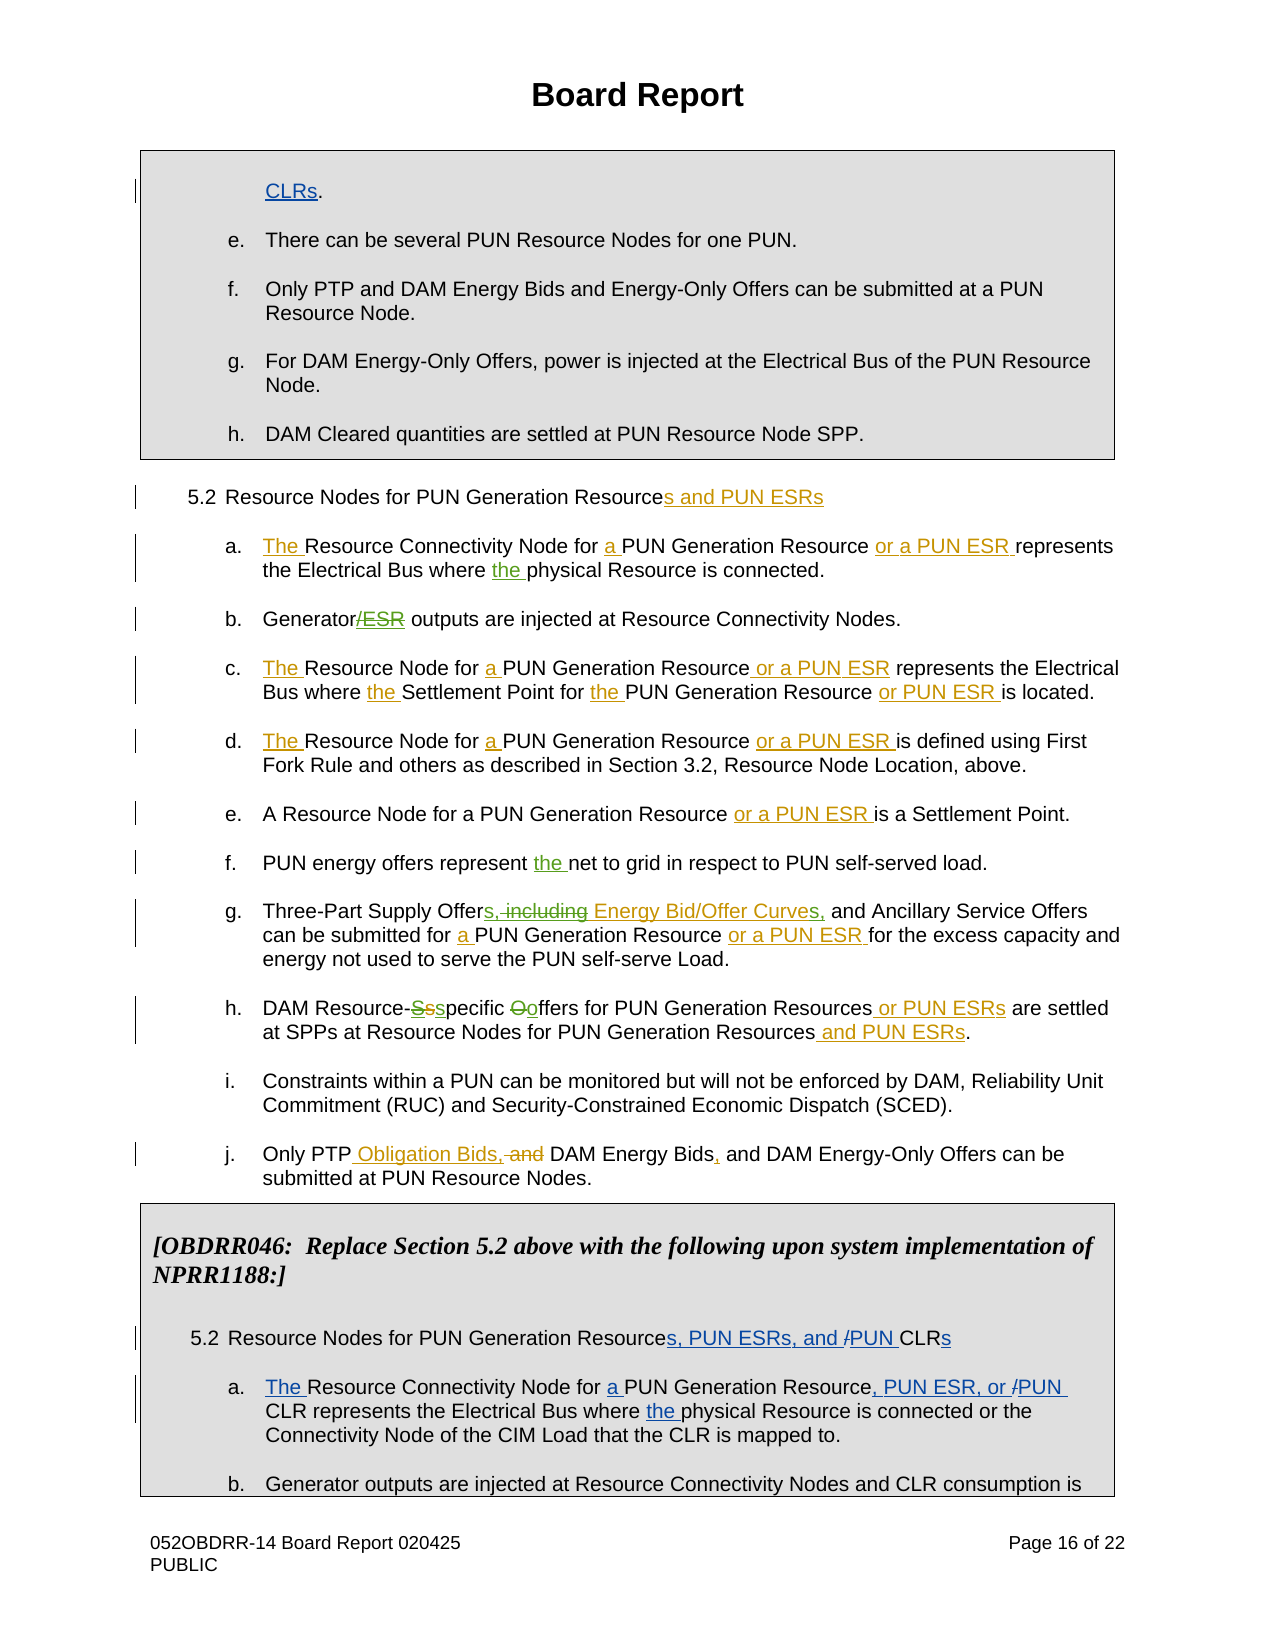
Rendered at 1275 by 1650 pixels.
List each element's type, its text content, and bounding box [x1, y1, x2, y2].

text c. Resource Node for PUN Generation Resource represents the Electrical Bus where Settlement Point for PUN Generation Resource is located. [225, 656, 1125, 703]
text j. Only PTP DAM Energy Bids and DAM Energy-Only Offers can be submitted at PUN Resource Nodes. [225, 1142, 1125, 1190]
text d. Resource Node for PUN Generation Resource is defined using First Fork Rule and others as described in Section 3.2, Resource Node Location, above. [225, 728, 1125, 776]
text g. Three-Part Supply Offer and Ancillary Service Offers can be submitted for PUN Generation Resource for the excess capacity and energy not used to serve the PUN self-serve Load. [225, 899, 1125, 971]
text a. Resource Connectivity Node for PUN Generation Resource represents the Electrical Bus where physical Resource is connected. [225, 534, 1125, 582]
text f. PUN energy offers represent net to grid in respect to PUN self-served load. [225, 850, 1125, 874]
text e. A Resource Node for a PUN Generation Resource is a Settlement Point. [225, 801, 1125, 825]
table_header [141, 151, 1114, 459]
text i. Constraints within a PUN can be monitored but will not be enforced by DAM, Reliability Unit Commitment (RUC) and Security-Constrained Economic Dispatch (SCED). [225, 1069, 1125, 1117]
text 5.2 Resource Nodes for PUN Generation Resource [187, 485, 1125, 509]
text h. DAM Resource-pecific ffers for PUN Generation Resources are settled at SPPs at Resource Nodes for PUN Generation Resources. [225, 996, 1125, 1044]
text b. Generator outputs are injected at Resource Connectivity Nodes. [225, 607, 1125, 631]
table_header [141, 1204, 1114, 1496]
